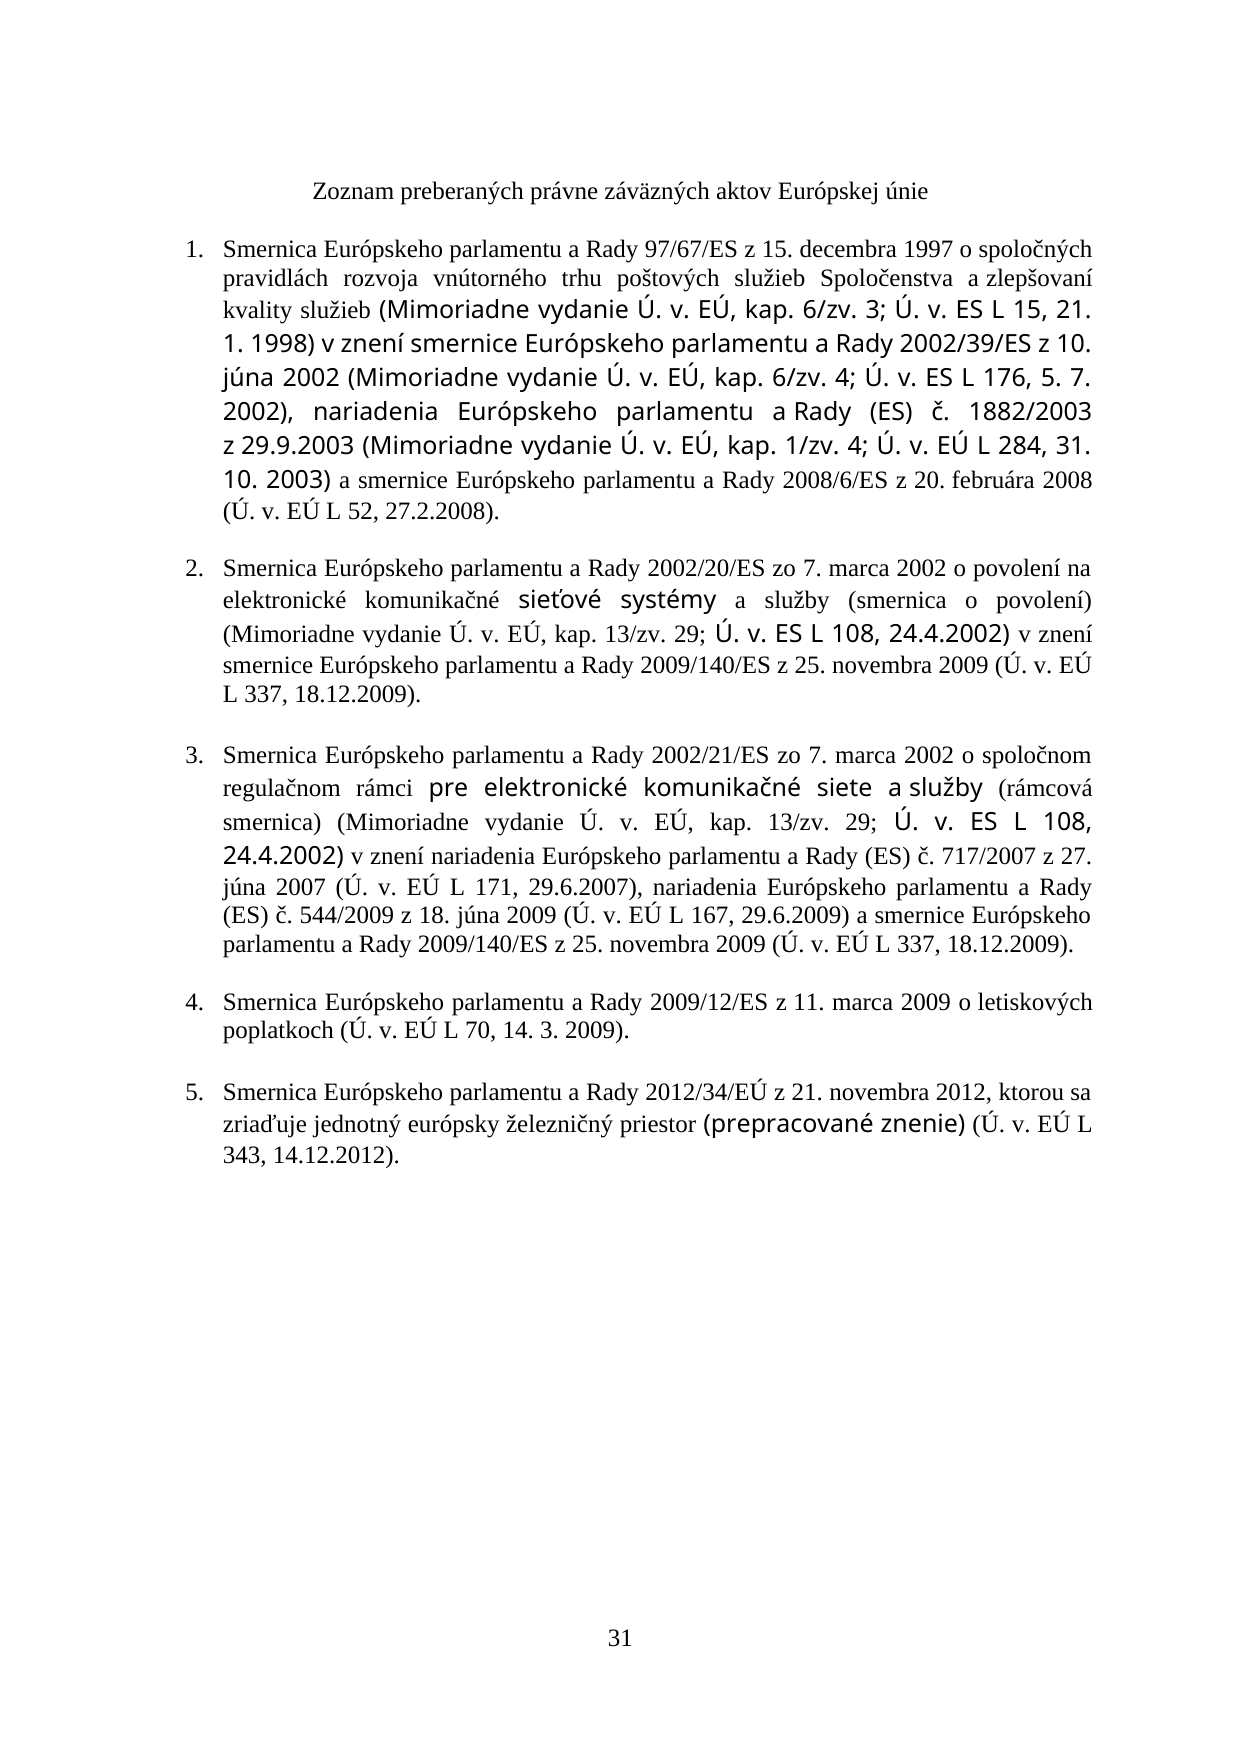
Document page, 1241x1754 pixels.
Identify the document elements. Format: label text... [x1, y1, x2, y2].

list Smernica Európskeho parlamentu a Rady 2002/21/ES zo 7. marca 2002 o spoločnom regulačnom rámci pre elektronické komunikačné siete a služby (rámcová smernica) (Mimoriadne vydanie Ú. v. EÚ, kap. 13/zv. 29; Ú. v. ES L 108, 24.4.2002) v znení nariadenia Európskeho parlamentu a Rady (ES) č. 717/2007 z 27. júna 2007 (Ú. v. EÚ L 171, 29.6.2007), nariadenia Európskeho parlamentu a Rady (ES) č. 544/2009 z 18. júna 2009 (Ú. v. EÚ L 167, 29.6.2009) a smernice Európskeho parlamentu a Rady 2009/140/ES z 25. novembra 2009 (Ú. v. EÚ L 337, 18.12.2009). [185, 741, 1093, 958]
list Smernica Európskeho parlamentu a Rady 2009/12/ES z 11. marca 2009 o letiskových poplatkoch (Ú. v. EÚ L 70, 14. 3. 2009). [185, 987, 1093, 1044]
list Smernica Európskeho parlamentu a Rady 2012/34/EÚ z 21. novembra 2012, ktorou sa zriaďuje jednotný európsky železničný priestor (prepracované znenie) (Ú. v. EÚ L 343, 14.12.2012). [185, 1077, 1093, 1169]
text Zoznam preberaných právne záväzných aktov Európskej únie [148, 176, 1093, 205]
list Smernica Európskeho parlamentu a Rady 97/67/ES z 15. decembra 1997 o spoločných pravidlách rozvoja vnútorného trhu poštových služieb Spoločenstva a zlepšovaní kvality služieb (Mimoriadne vydanie Ú. v. EÚ, kap. 6/zv. 3; Ú. v. ES L 15, 21. 1. 1998) v znení smernice Európskeho parlamentu a Rady 2002/39/ES z 10. júna 2002 (Mimoriadne vydanie Ú. v. EÚ, kap. 6/zv. 4; Ú. v. ES L 176, 5. 7. 2002), nariadenia Európskeho parlamentu a Rady (ES) č. 1882/2003 z 29.9.2003 (Mimoriadne vydanie Ú. v. EÚ, kap. 1/zv. 4; Ú. v. EÚ L 284, 31. 10. 2003) a smernice Európskeho parlamentu a Rady 2008/6/ES z 20. februára 2008 (Ú. v. EÚ L 52, 27.2.2008). [185, 234, 1093, 524]
list Smernica Európskeho parlamentu a Rady 2002/20/ES zo 7. marca 2002 o povolení na elektronické komunikačné sieťové systémy a služby (smernica o povolení) (Mimoriadne vydanie Ú. v. EÚ, kap. 13/zv. 29; Ú. v. ES L 108, 24.4.2002) v znení smernice Európskeho parlamentu a Rady 2009/140/ES z 25. novembra 2009 (Ú. v. EÚ L 337, 18.12.2009). [185, 553, 1093, 708]
